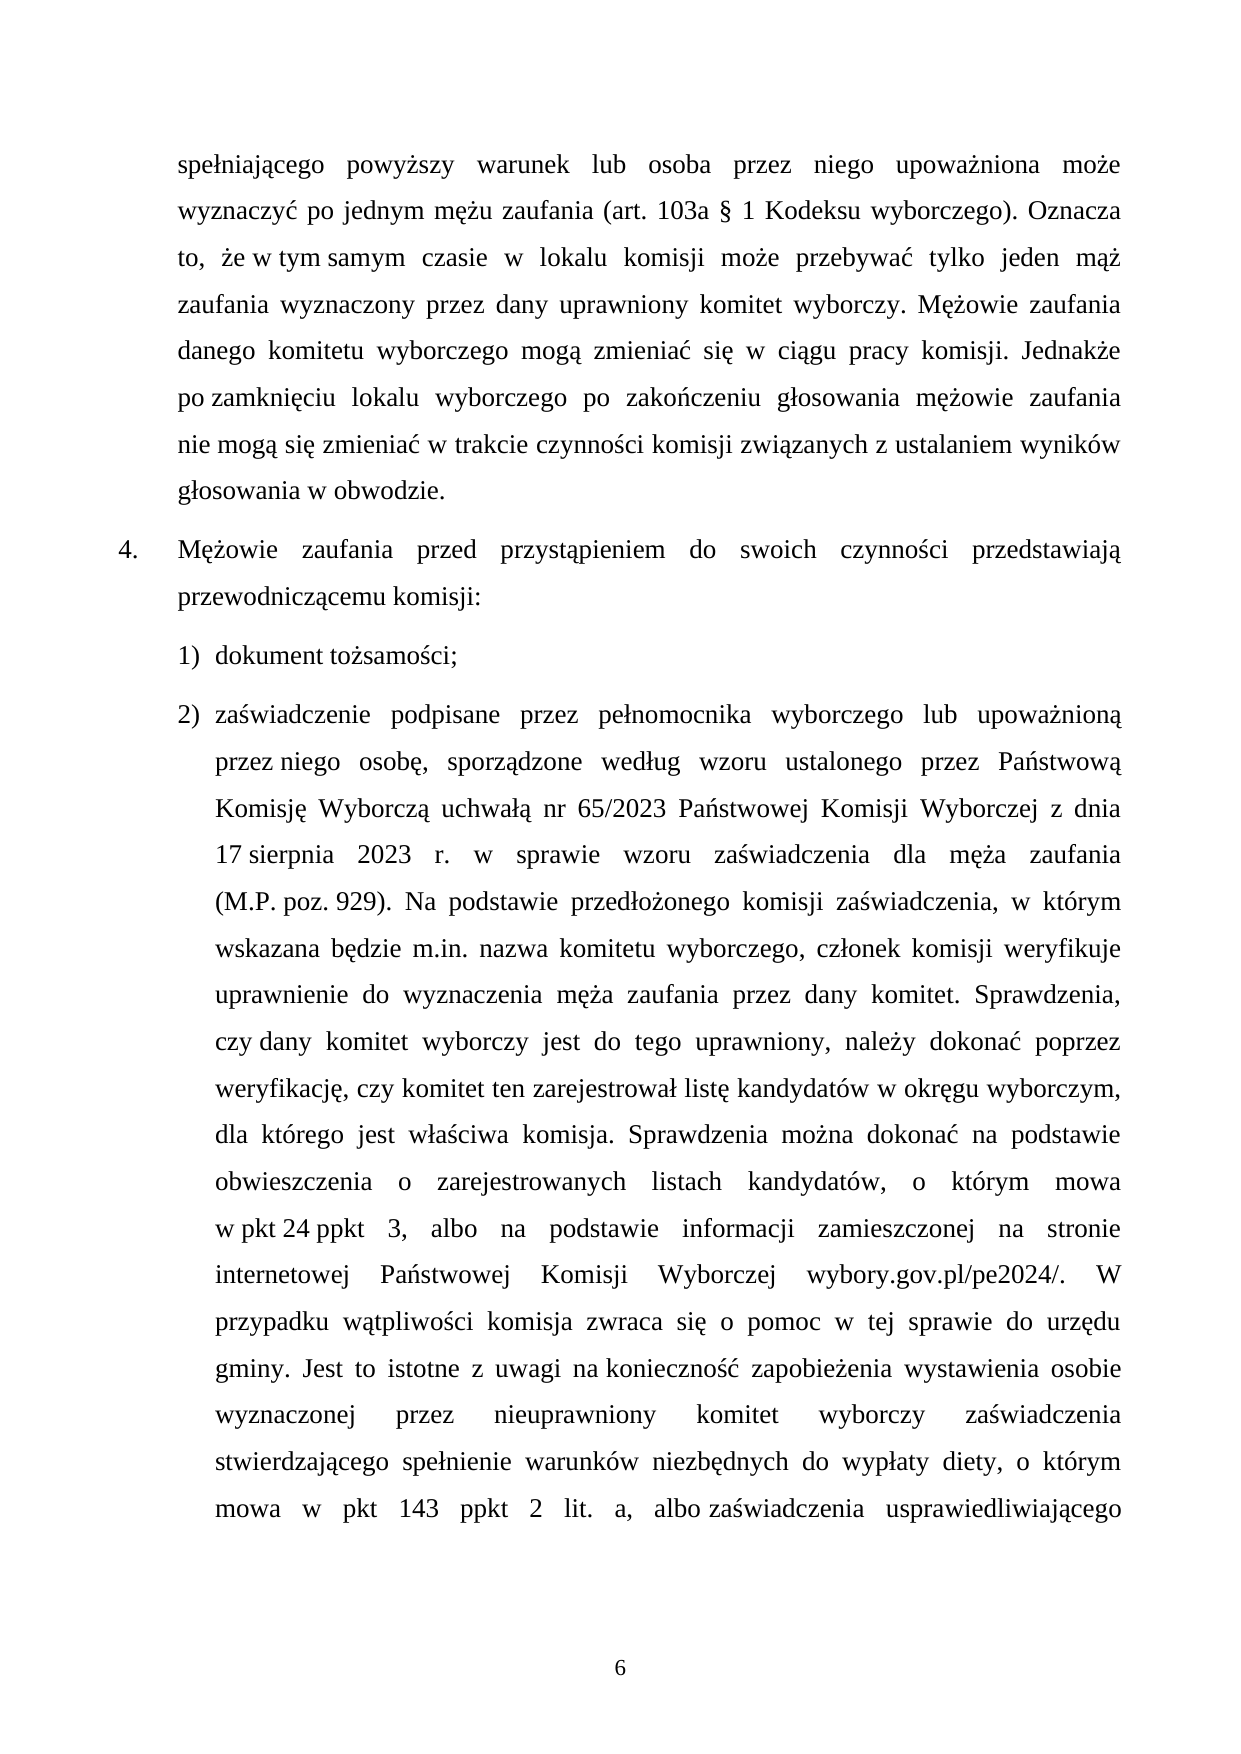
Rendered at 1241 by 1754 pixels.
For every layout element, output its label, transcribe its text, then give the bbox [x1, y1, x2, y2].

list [177, 698, 1122, 1523]
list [118, 148, 1122, 506]
list dokument tożsamości; [177, 639, 1122, 671]
list Mężowie zaufania przed przystąpieniem do swoich czynności przedstawiają przewodniczącemu komisji: [118, 533, 1122, 611]
